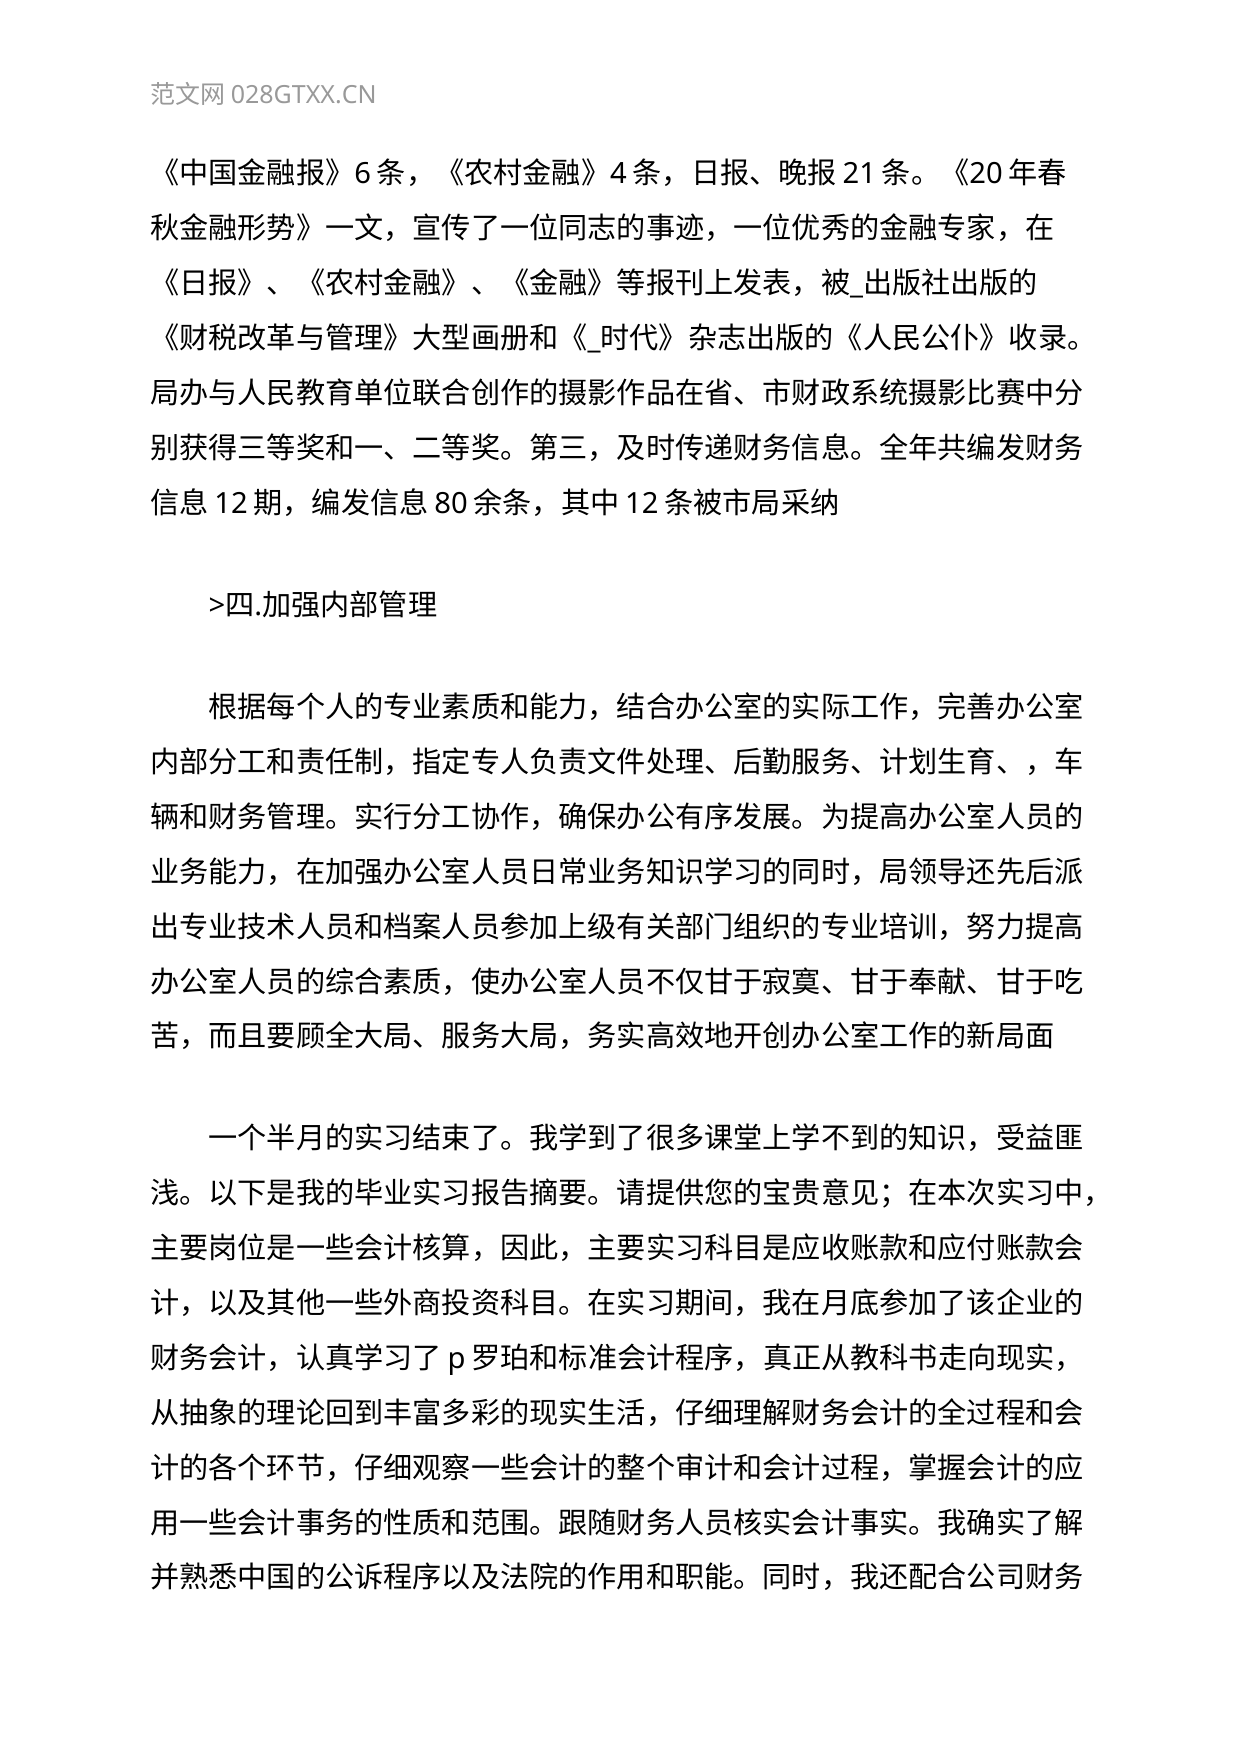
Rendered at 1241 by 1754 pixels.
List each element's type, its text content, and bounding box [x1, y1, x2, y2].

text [150, 150, 1090, 522]
text >四.加强内部管理 [150, 582, 1090, 624]
text 根据每个人的专业素质和能力，结合办公室的实际工作，完善办公室内部分工和责任制，指定专人负责文件处理、后勤服务、计划生育、，车辆和财务管理。实行分工协作，确保办公有序发展。为提高办公室人员的业务能力，在加强办公室人员日常业务知识学习的同时，局领导还先后派出专业技术人员和档案人员参加上级有关部门组织的专业培训，努力提高办公室人员的综合素质，使办公室人员不仅甘于寂寞、甘于奉献、甘于吃苦，而且要顾全大局、服务大局，务实高效地开创办公室工作的新局面 [150, 684, 1090, 1055]
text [150, 1115, 1090, 1596]
